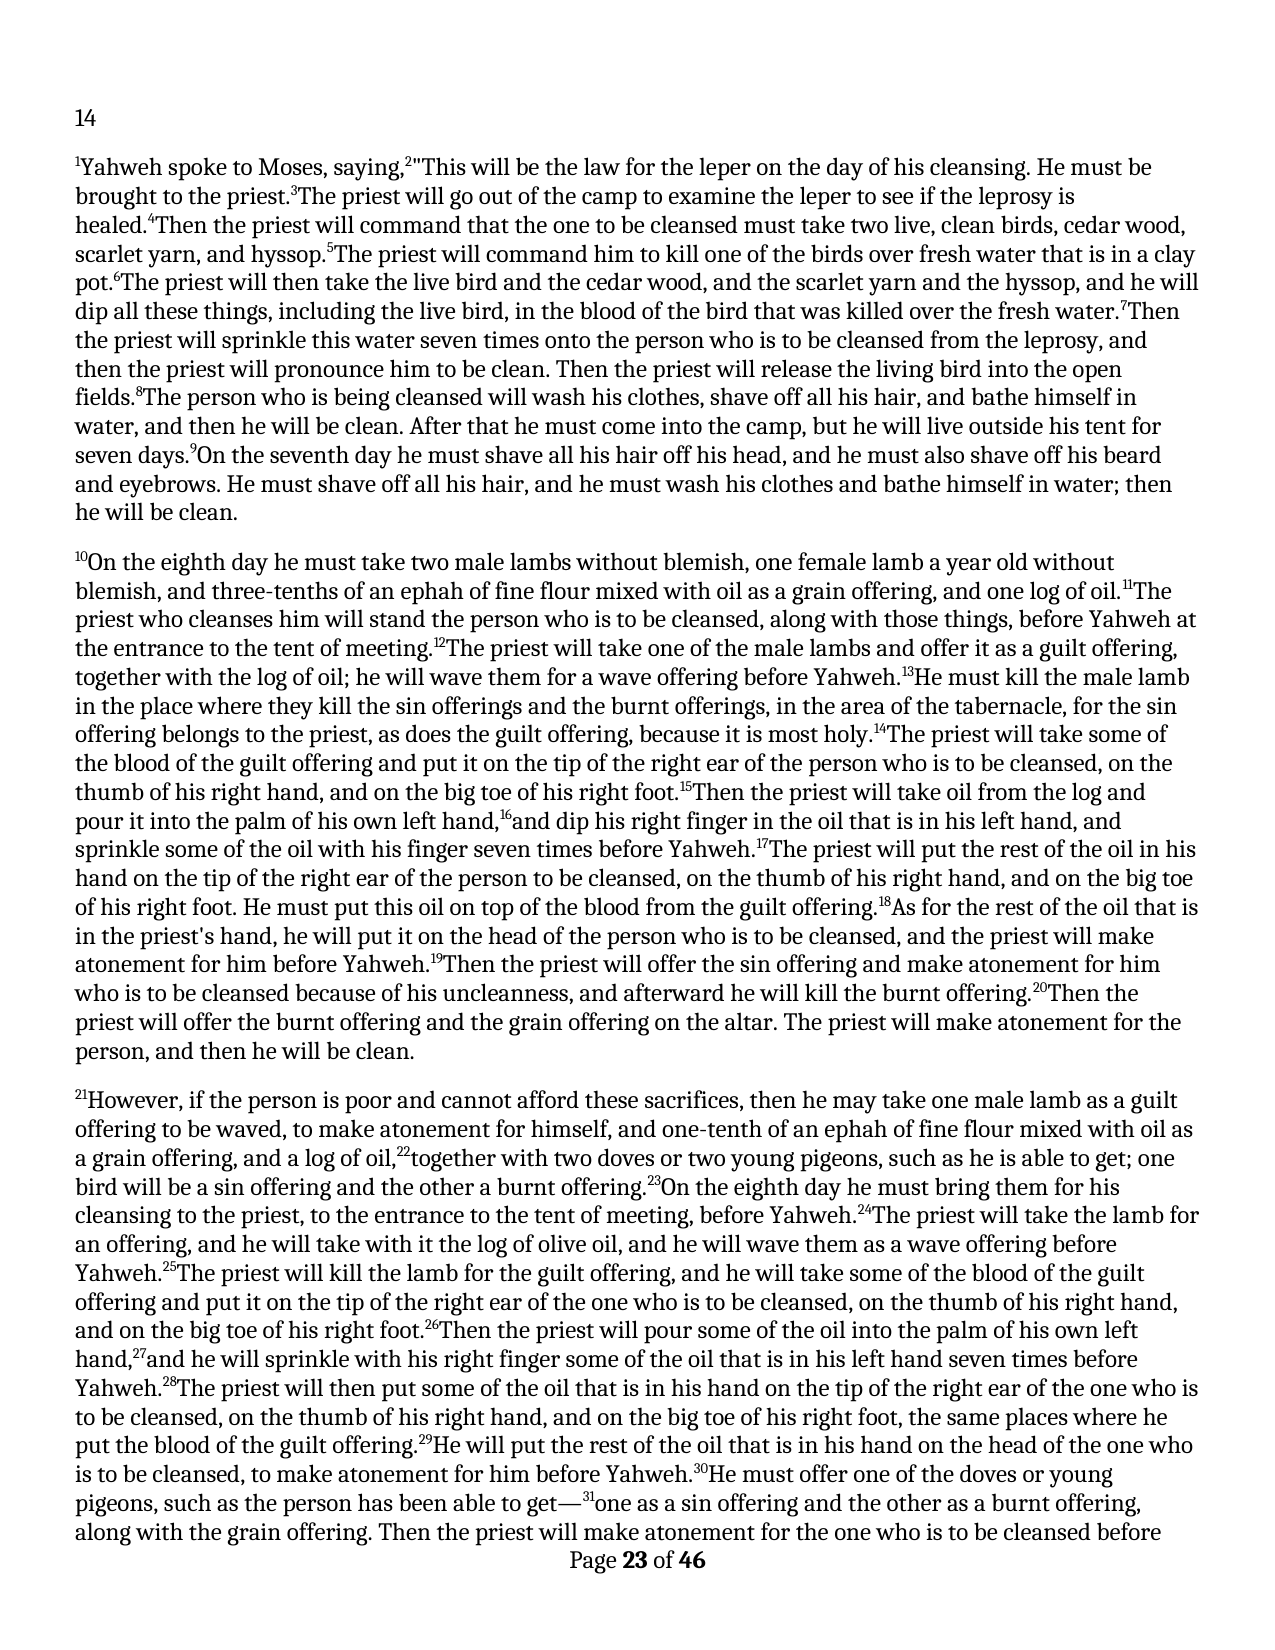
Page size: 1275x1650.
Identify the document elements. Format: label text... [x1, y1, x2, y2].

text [75, 1086, 1200, 1546]
text 1Yahweh spoke to Moses, saying,2"This will be the law for the leper on the day of his cleansing. He must be brought to the priest.3The priest will go out of the camp to examine the leper to see if the leprosy is healed.4Then the priest will command that the one to be cleansed must take two live, clean birds, cedar wood, scarlet yarn, and hyssop.5The priest will command him to kill one of the birds over fresh water that is in a clay pot.6The priest will then take the live bird and the cedar wood, and the scarlet yarn and the hyssop, and he will dip all these things, including the live bird, in the blood of the bird that was killed over the fresh water.7Then the priest will sprinkle this water seven times onto the person who is to be cleansed from the leprosy, and then the priest will pronounce him to be clean. Then the priest will release the living bird into the open fields.8The person who is being cleansed will wash his clothes, shave off all his hair, and bathe himself in water, and then he will be clean. After that he must come into the camp, but he will live outside his tent for seven days.9On the seventh day he must shave all his hair off his head, and he must also shave off his beard and eyebrows. He must shave off all his hair, and he must wash his clothes and bathe himself in water; then he will be clean. [75, 153, 1200, 527]
text 14 [75, 104, 1200, 132]
text 10On the eighth day he must take two male lambs without blemish, one female lamb a year old without blemish, and three-tenths of an ephah of fine flour mixed with oil as a grain offering, and one log of oil.11The priest who cleanses him will stand the person who is to be cleansed, along with those things, before Yahweh at the entrance to the tent of meeting.12The priest will take one of the male lambs and offer it as a guilt offering, together with the log of oil; he will wave them for a wave offering before Yahweh.13He must kill the male lamb in the place where they kill the sin offerings and the burnt offerings, in the area of the tabernacle, for the sin offering belongs to the priest, as does the guilt offering, because it is most holy.14The priest will take some of the blood of the guilt offering and put it on the tip of the right ear of the person who is to be cleansed, on the thumb of his right hand, and on the big toe of his right foot.15Then the priest will take oil from the log and pour it into the palm of his own left hand,16and dip his right finger in the oil that is in his left hand, and sprinkle some of the oil with his finger seven times before Yahweh.17The priest will put the rest of the oil in his hand on the tip of the right ear of the person to be cleansed, on the thumb of his right hand, and on the big toe of his right foot. He must put this oil on top of the blood from the guilt offering.18As for the rest of the oil that is in the priest's hand, he will put it on the head of the person who is to be cleansed, and the priest will make atonement for him before Yahweh.19Then the priest will offer the sin offering and make atonement for him who is to be cleansed because of his uncleanness, and afterward he will kill the burnt offering.20Then the priest will offer the burnt offering and the grain offering on the altar. The priest will make atonement for the person, and then he will be clean. [75, 548, 1200, 1065]
